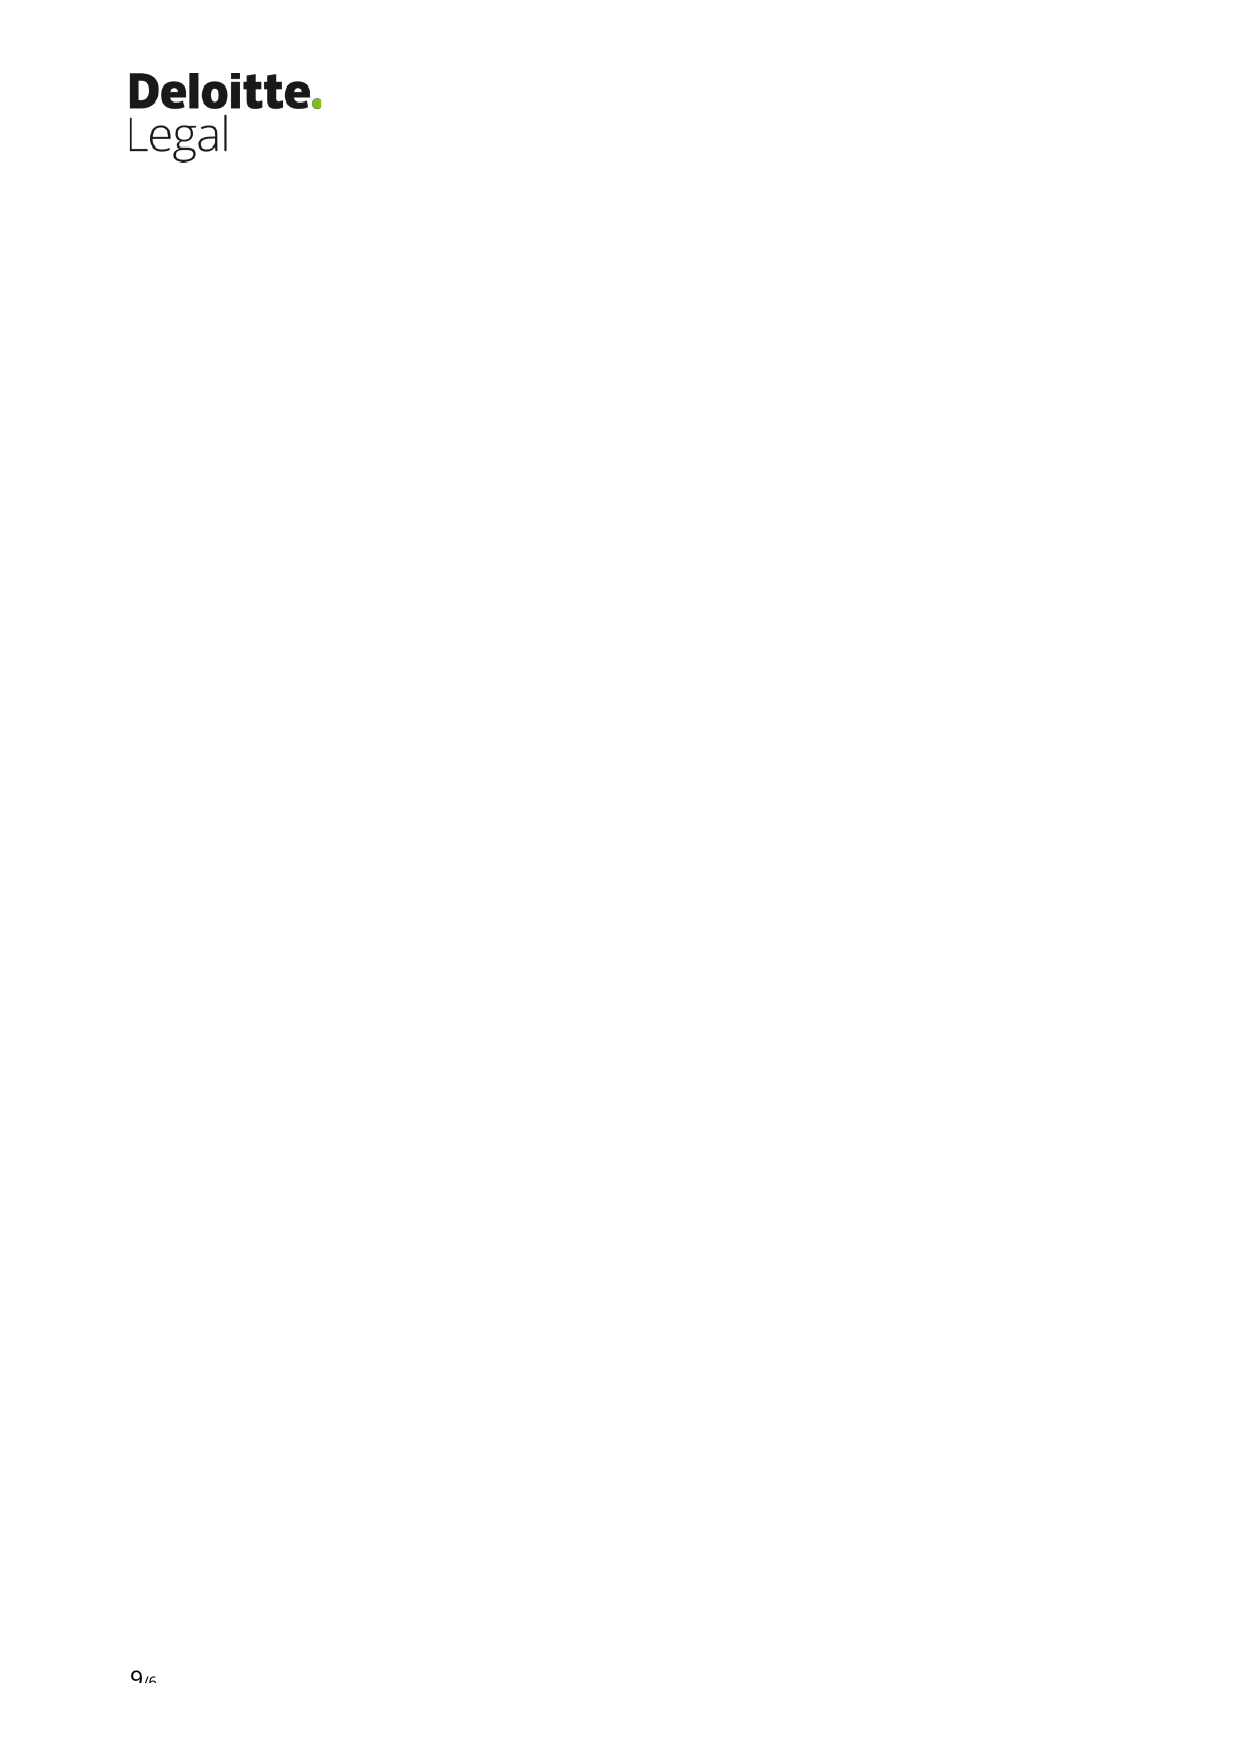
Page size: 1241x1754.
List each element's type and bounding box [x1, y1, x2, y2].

picture [129, 73, 322, 163]
